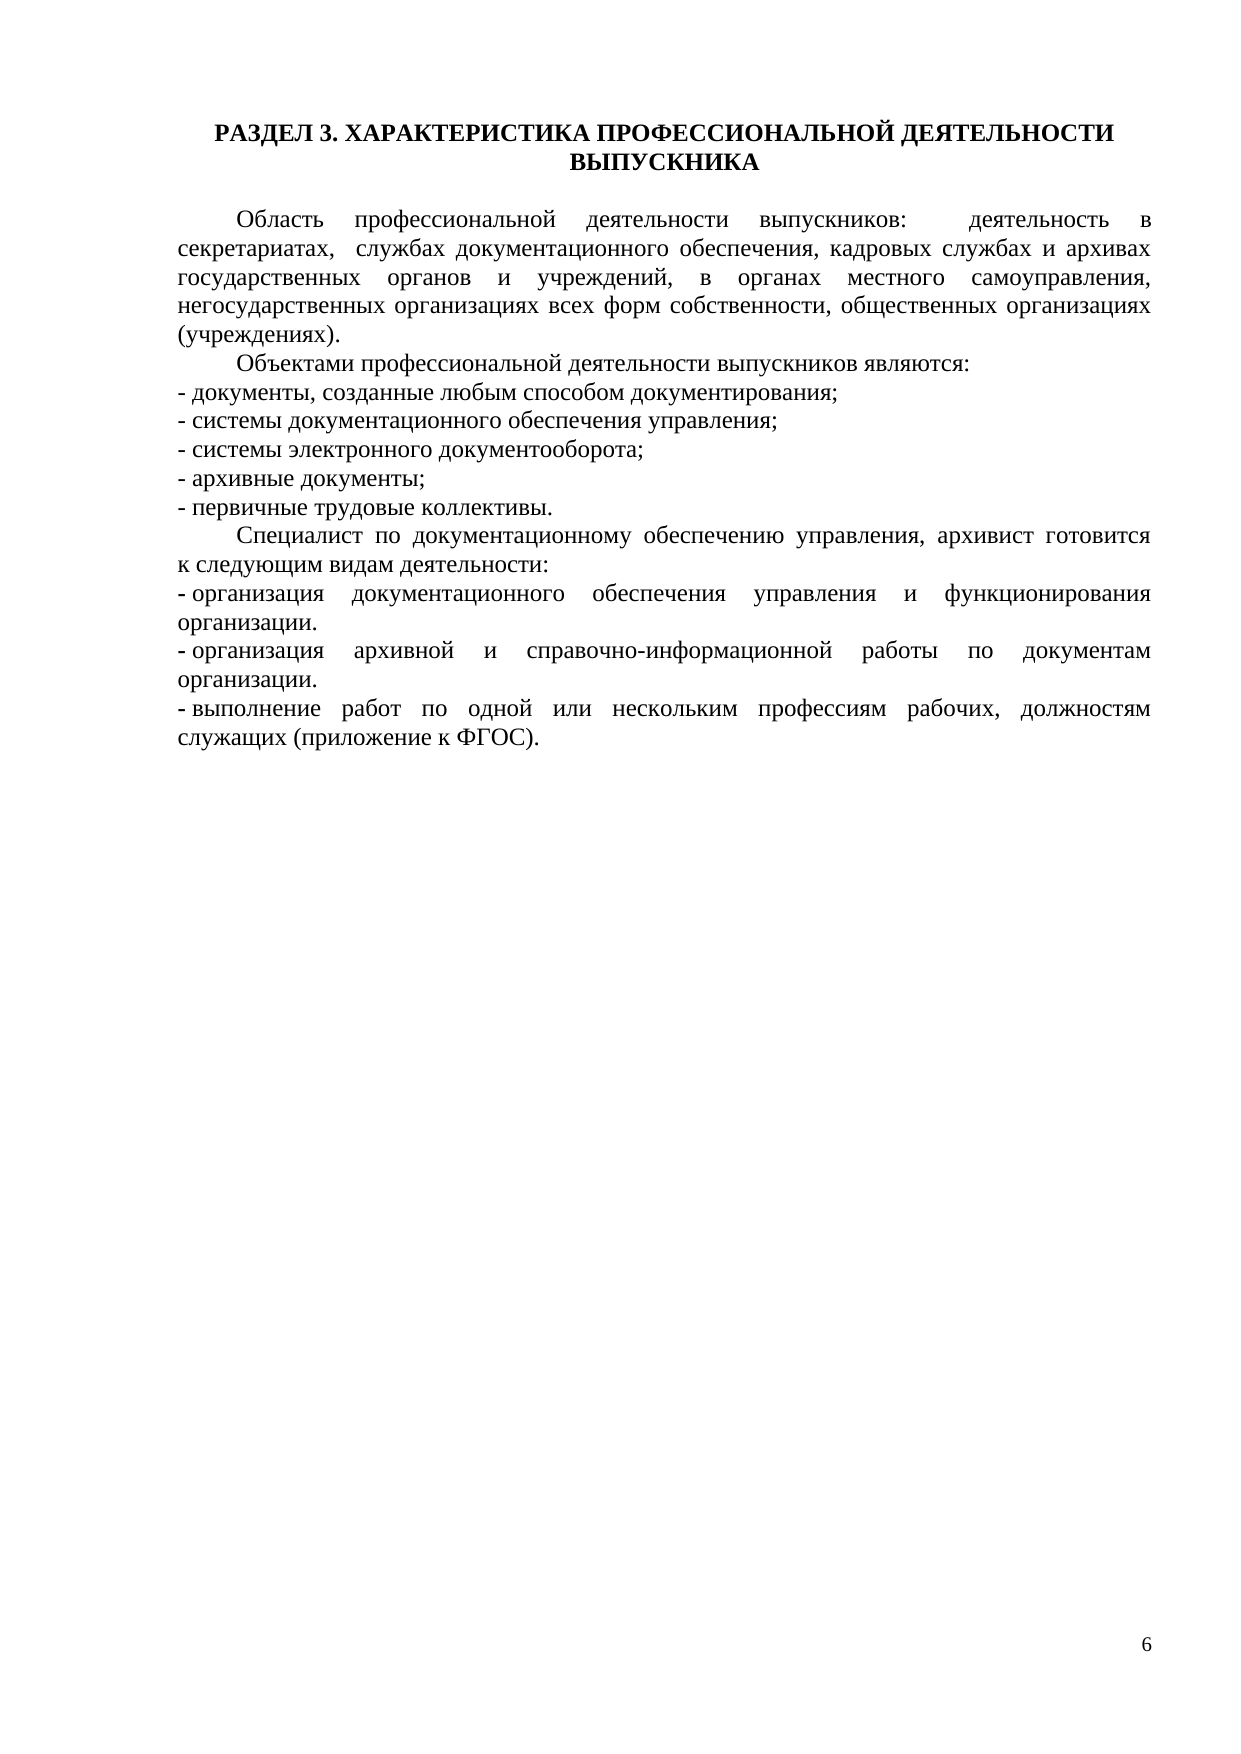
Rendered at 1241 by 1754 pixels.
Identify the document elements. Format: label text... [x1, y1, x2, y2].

text - системы электронного документооборота; [177, 434, 1152, 463]
text - документы, созданные любым способом документирования; [177, 377, 1152, 406]
list - выполнение работ по одной или нескольким профессиям рабочих, должностям служащих (приложение к ФГОС). [177, 693, 1152, 751]
text Объектами профессиональной деятельности выпускников являются: [177, 348, 1152, 377]
text - первичные трудовые коллективы. [177, 492, 1152, 521]
text РАЗДЕЛ 3. ХАРАКТЕРИСТИКА ПРОФЕССИОНАЛЬНОЙ ДЕЯТЕЛЬНОСТИ ВЫПУСКНИКА [177, 118, 1152, 176]
list - организация архивной и справочно-информационной работы по документам организации. [177, 636, 1152, 693]
text - архивные документы; [177, 463, 1152, 492]
text - системы документационного обеспечения управления; [177, 406, 1152, 434]
list - организация документационного обеспечения управления и функционирования организации. [177, 578, 1152, 636]
text Область профессиональной деятельности выпускников: деятельность в секретариатах, службах документационного обеспечения, кадровых службах и архивах государственных органов и учреждений, в органах местного самоуправления, негосударственных организациях всех форм собственности, общественных организациях (учреждениях). [177, 204, 1152, 348]
list Специалист по документационному обеспечению управления, архивист готовится к следующим видам деятельности: [177, 521, 1152, 578]
